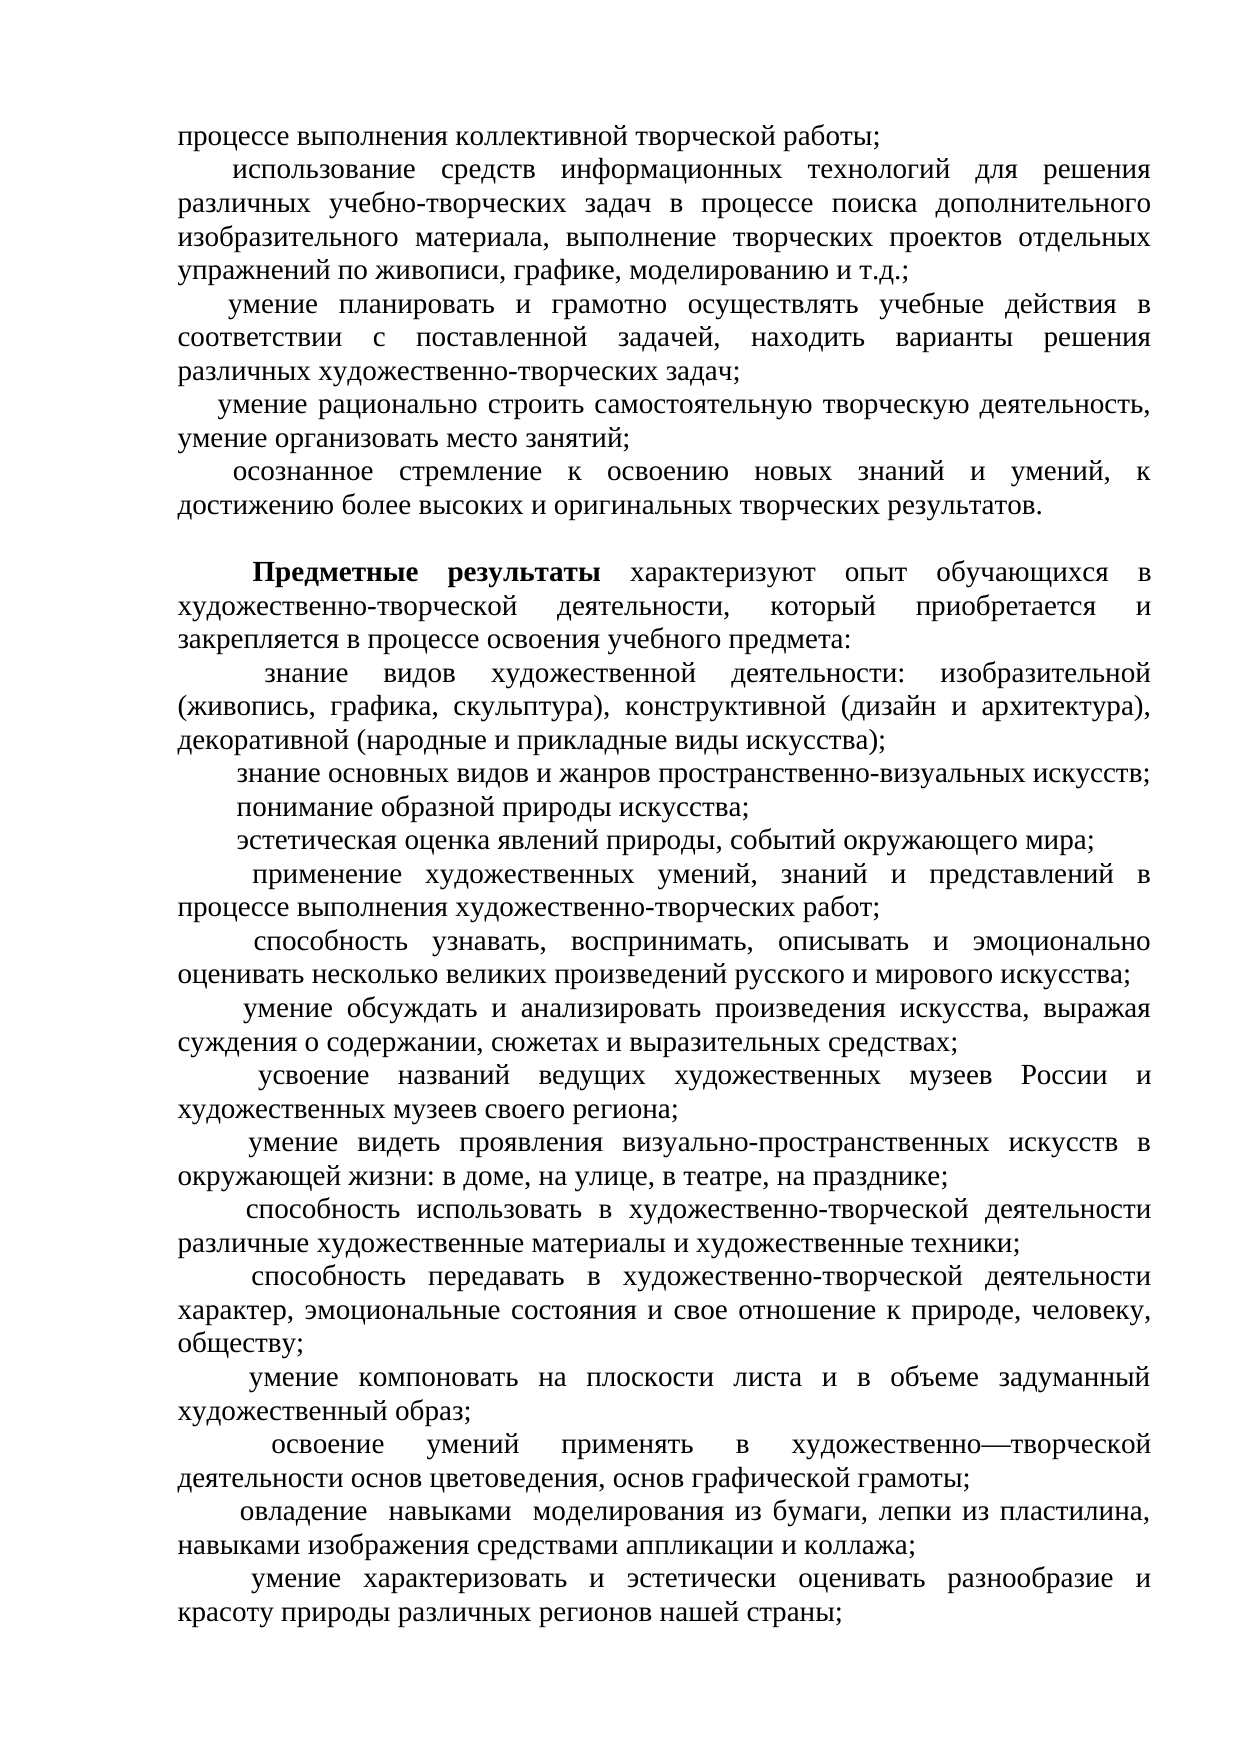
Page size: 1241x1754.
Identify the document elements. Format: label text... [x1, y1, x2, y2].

text  эстетическая оценка явлений природы, событий окружающего мира; [177, 822, 1152, 856]
text  способность передавать в художественно-творческой деятельности характер, эмоциональные состояния и свое отношение к природе, человеку, обществу; [177, 1258, 1152, 1359]
text  осознанное стремление к освоению новых знаний и умений, к достижению более высоких и оригинальных творческих результатов. [177, 453, 1152, 521]
text  усвоение названий ведущих художественных музеев России и художественных музеев своего региона; [177, 1057, 1152, 1124]
text  умение характеризовать и эстетически оценивать разнообразие и красоту природы различных регионов нашей страны; [177, 1560, 1152, 1627]
text  освоение умений применять в художественно—творческой деятельности основ цветоведения, основ графической грамоты; [177, 1426, 1152, 1493]
text  знание основных видов и жанров пространственно-визуальных искусств; [177, 755, 1152, 789]
text  применение художественных умений, знаний и представлений в процессе выполнения художественно-творческих работ; [177, 856, 1152, 923]
text  использование средств информационных технологий для решения различных учебно-творческих задач в процессе поиска дополнительного изобразительного материала, выполнение творческих проектов отдельных упражнений по живописи, графике, моделированию и т.д.; [177, 152, 1152, 286]
text  понимание образной природы искусства; [177, 789, 1152, 822]
text  умение планировать и грамотно осуществлять учебные действия в соответствии с поставленной задачей, находить варианты решения различных художественно-творческих задач; [177, 286, 1152, 386]
text  способность узнавать, воспринимать, описывать и эмоционально оценивать несколько великих произведений русского и мирового искусства; [177, 923, 1152, 990]
text  способность использовать в художественно-творческой деятельности различные художественные материалы и художественные техники; [177, 1191, 1152, 1258]
text  умение рационально строить самостоятельную творческую деятельность, умение организовать место занятий; [177, 386, 1152, 453]
text Предметные результаты характеризуют опыт обучающихся в художественно-творческой деятельности, который приобретается и закрепляется в процессе освоения учебного предмета: [177, 554, 1152, 655]
text  овладение навыками моделирования из бумаги, лепки из пластилина, навыками изображения средствами аппликации и коллажа; [177, 1493, 1152, 1560]
text  знание видов художественной деятельности: изобразительной (живопись, графика, скульптура), конструктивной (дизайн и архитектура), декоративной (народные и прикладные виды искусства); [177, 655, 1152, 755]
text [177, 118, 1152, 152]
text  умение компоновать на плоскости листа и в объеме задуманный художественный образ; [177, 1359, 1152, 1426]
text  умение видеть проявления визуально-пространственных искусств в окружающей жизни: в доме, на улице, в театре, на празднике; [177, 1124, 1152, 1191]
text  умение обсуждать и анализировать произведения искусства, выражая суждения о содержании, сюжетах и выразительных средствах; [177, 990, 1152, 1057]
